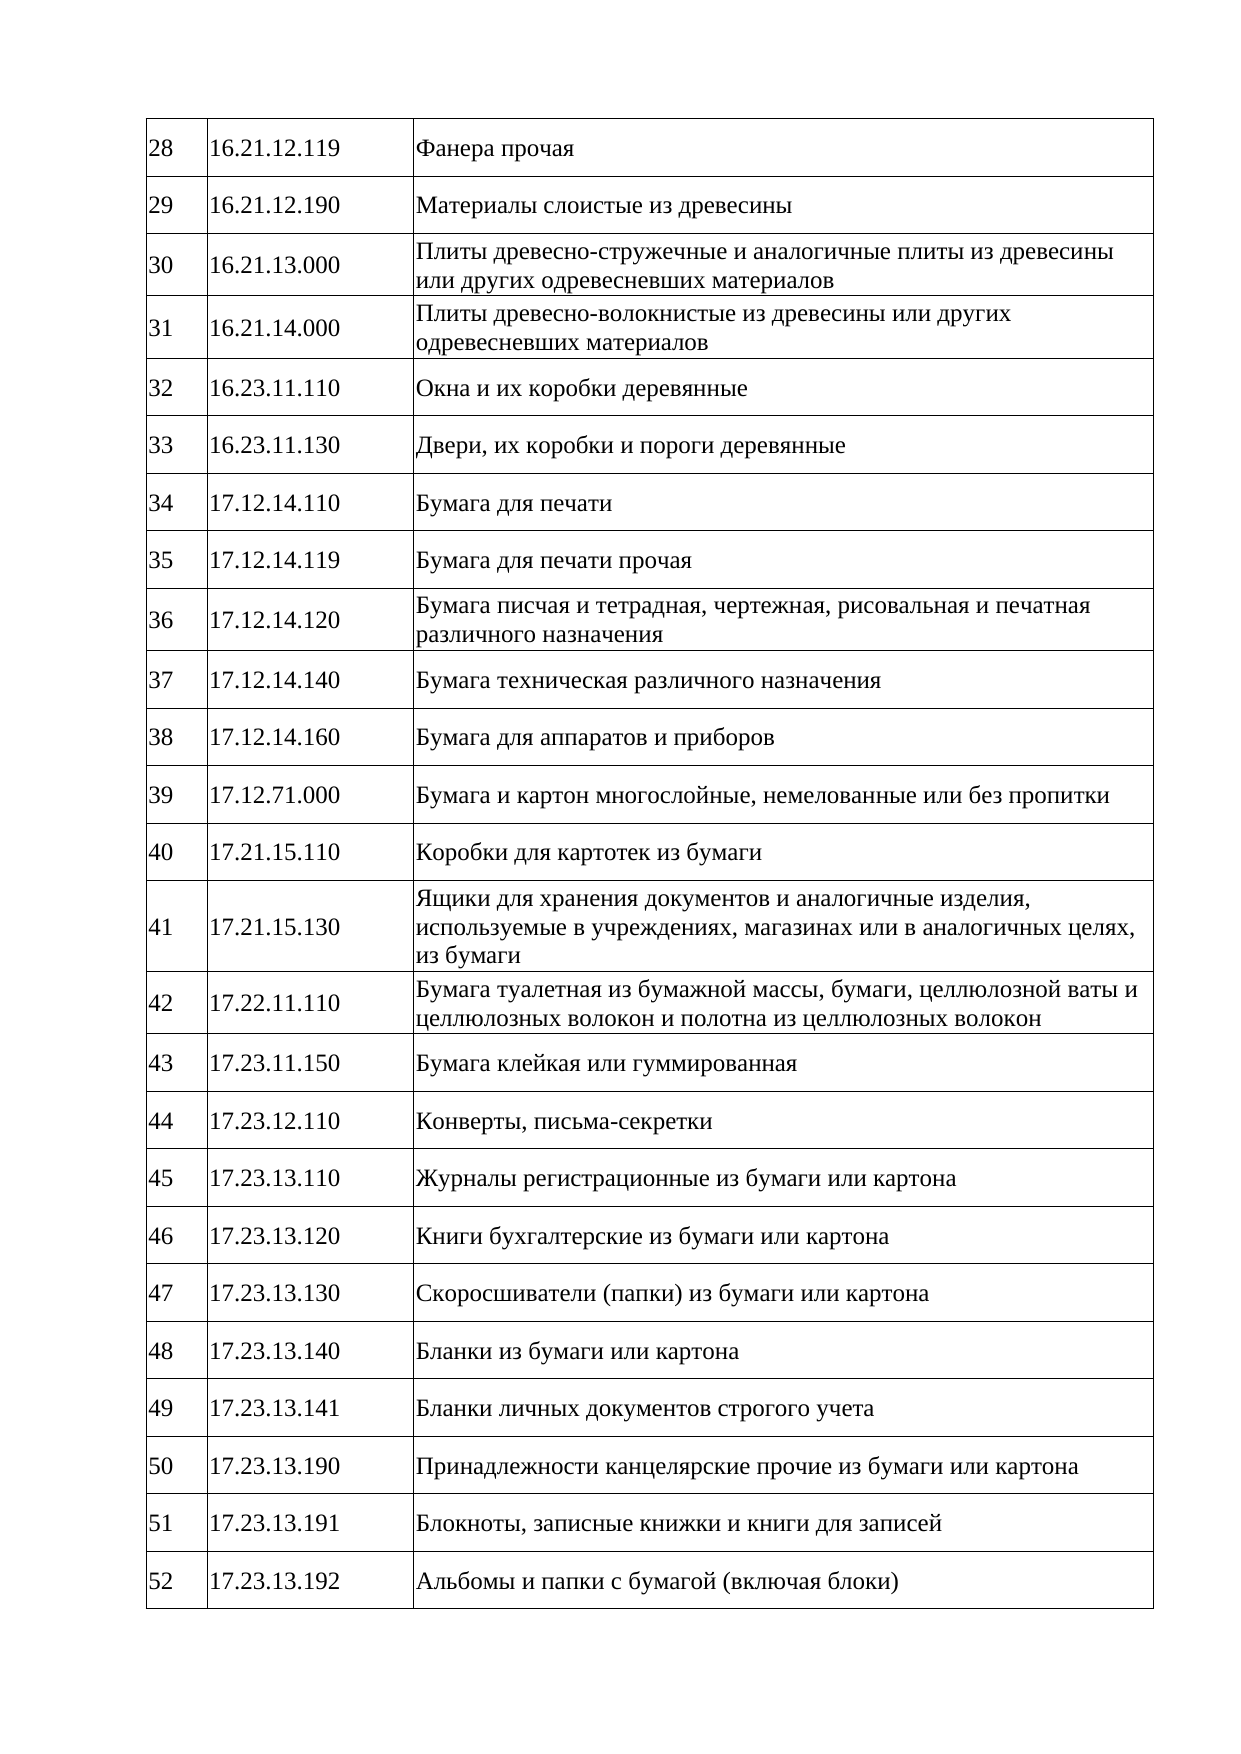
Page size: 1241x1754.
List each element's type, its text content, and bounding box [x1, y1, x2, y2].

table_cell 17.12.14.120 [208, 589, 413, 650]
table_cell 17.12.14.160 [208, 709, 413, 765]
table_cell 16.23.11.130 [208, 416, 413, 473]
table_cell 17.12.14.119 [208, 531, 413, 588]
table_cell 50 [147, 1437, 207, 1493]
table_cell 32 [147, 359, 207, 415]
table_cell 17.23.13.120 [208, 1207, 413, 1263]
table_cell Бланки из бумаги или картона [414, 1322, 1153, 1378]
table_cell 47 [147, 1264, 207, 1321]
table_cell 52 [147, 1552, 207, 1608]
table_cell Бумага писчая и тетрадная, чертежная, рисовальная и печатная различного назначения [414, 589, 1153, 650]
table_cell 17.23.12.110 [208, 1092, 413, 1148]
table_cell 41 [147, 881, 207, 971]
table_cell 16.21.12.190 [208, 177, 413, 233]
table_cell Книги бухгалтерские из бумаги или картона [414, 1207, 1153, 1263]
table_cell 42 [147, 972, 207, 1033]
table_cell Бумага для печати прочая [414, 531, 1153, 588]
table_cell Бумага туалетная из бумажной массы, бумаги, целлюлозной ваты и целлюлозных волокон и полотна из целлюлозных волокон [414, 972, 1153, 1033]
table_cell 30 [147, 234, 207, 295]
table_cell 39 [147, 766, 207, 822]
table_cell 17.23.13.190 [208, 1437, 413, 1493]
table_cell 17.12.14.110 [208, 474, 413, 530]
table_cell Альбомы и папки с бумагой (включая блоки) [414, 1552, 1153, 1608]
table_cell 16.23.11.110 [208, 359, 413, 415]
table_cell 17.23.13.130 [208, 1264, 413, 1321]
table_cell Материалы слоистые из древесины [414, 177, 1153, 233]
table_cell Конверты, письма-секретки [414, 1092, 1153, 1148]
table_cell Бумага для печати [414, 474, 1153, 530]
table_cell Ящики для хранения документов и аналогичные изделия, используемые в учреждениях, магазинах или в аналогичных целях, из бумаги [414, 881, 1153, 971]
table_cell Бумага для аппаратов и приборов [414, 709, 1153, 765]
table_cell 17.22.11.110 [208, 972, 413, 1033]
table_cell 16.21.14.000 [208, 296, 413, 358]
table_cell 31 [147, 296, 207, 358]
table_cell Бумага техническая различного назначения [414, 651, 1153, 707]
table_cell Плиты древесно-волокнистые из древесины или других одревесневших материалов [414, 296, 1153, 358]
table_cell 38 [147, 709, 207, 765]
table_cell 36 [147, 589, 207, 650]
table_cell Бланки личных документов строгого учета [414, 1379, 1153, 1436]
table_cell 17.12.14.140 [208, 651, 413, 707]
table_cell 34 [147, 474, 207, 530]
table_cell Блокноты, записные книжки и книги для записей [414, 1494, 1153, 1551]
table_cell Двери, их коробки и пороги деревянные [414, 416, 1153, 473]
table_cell Плиты древесно-стружечные и аналогичные плиты из древесины или других одревесневших материалов [414, 234, 1153, 295]
table_cell 29 [147, 177, 207, 233]
table_cell 37 [147, 651, 207, 707]
table_cell Бумага и картон многослойные, немелованные или без пропитки [414, 766, 1153, 822]
table_cell 17.23.13.140 [208, 1322, 413, 1378]
table_cell 33 [147, 416, 207, 473]
table_cell 49 [147, 1379, 207, 1436]
table_cell 51 [147, 1494, 207, 1551]
table_cell 17.23.13.141 [208, 1379, 413, 1436]
table_cell 17.23.11.150 [208, 1034, 413, 1091]
table_cell 35 [147, 531, 207, 588]
table_cell 40 [147, 824, 207, 880]
table_cell Журналы регистрационные из бумаги или картона [414, 1149, 1153, 1206]
table_cell Бумага клейкая или гуммированная [414, 1034, 1153, 1091]
table_cell 17.21.15.110 [208, 824, 413, 880]
table_cell 16.21.13.000 [208, 234, 413, 295]
table_cell Окна и их коробки деревянные [414, 359, 1153, 415]
table_cell 17.23.13.110 [208, 1149, 413, 1206]
table_cell 43 [147, 1034, 207, 1091]
table_cell Принадлежности канцелярские прочие из бумаги или картона [414, 1437, 1153, 1493]
table_cell Фанера прочая [414, 119, 1153, 176]
table_cell 17.21.15.130 [208, 881, 413, 971]
table_cell 44 [147, 1092, 207, 1148]
table_cell 17.23.13.192 [208, 1552, 413, 1608]
table_cell 46 [147, 1207, 207, 1263]
table_cell 48 [147, 1322, 207, 1378]
table_cell 45 [147, 1149, 207, 1206]
table_cell 16.21.12.119 [208, 119, 413, 176]
table_cell 17.12.71.000 [208, 766, 413, 822]
table_cell Коробки для картотек из бумаги [414, 824, 1153, 880]
table_cell 17.23.13.191 [208, 1494, 413, 1551]
table_cell 28 [147, 119, 207, 176]
table_cell Скоросшиватели (папки) из бумаги или картона [414, 1264, 1153, 1321]
